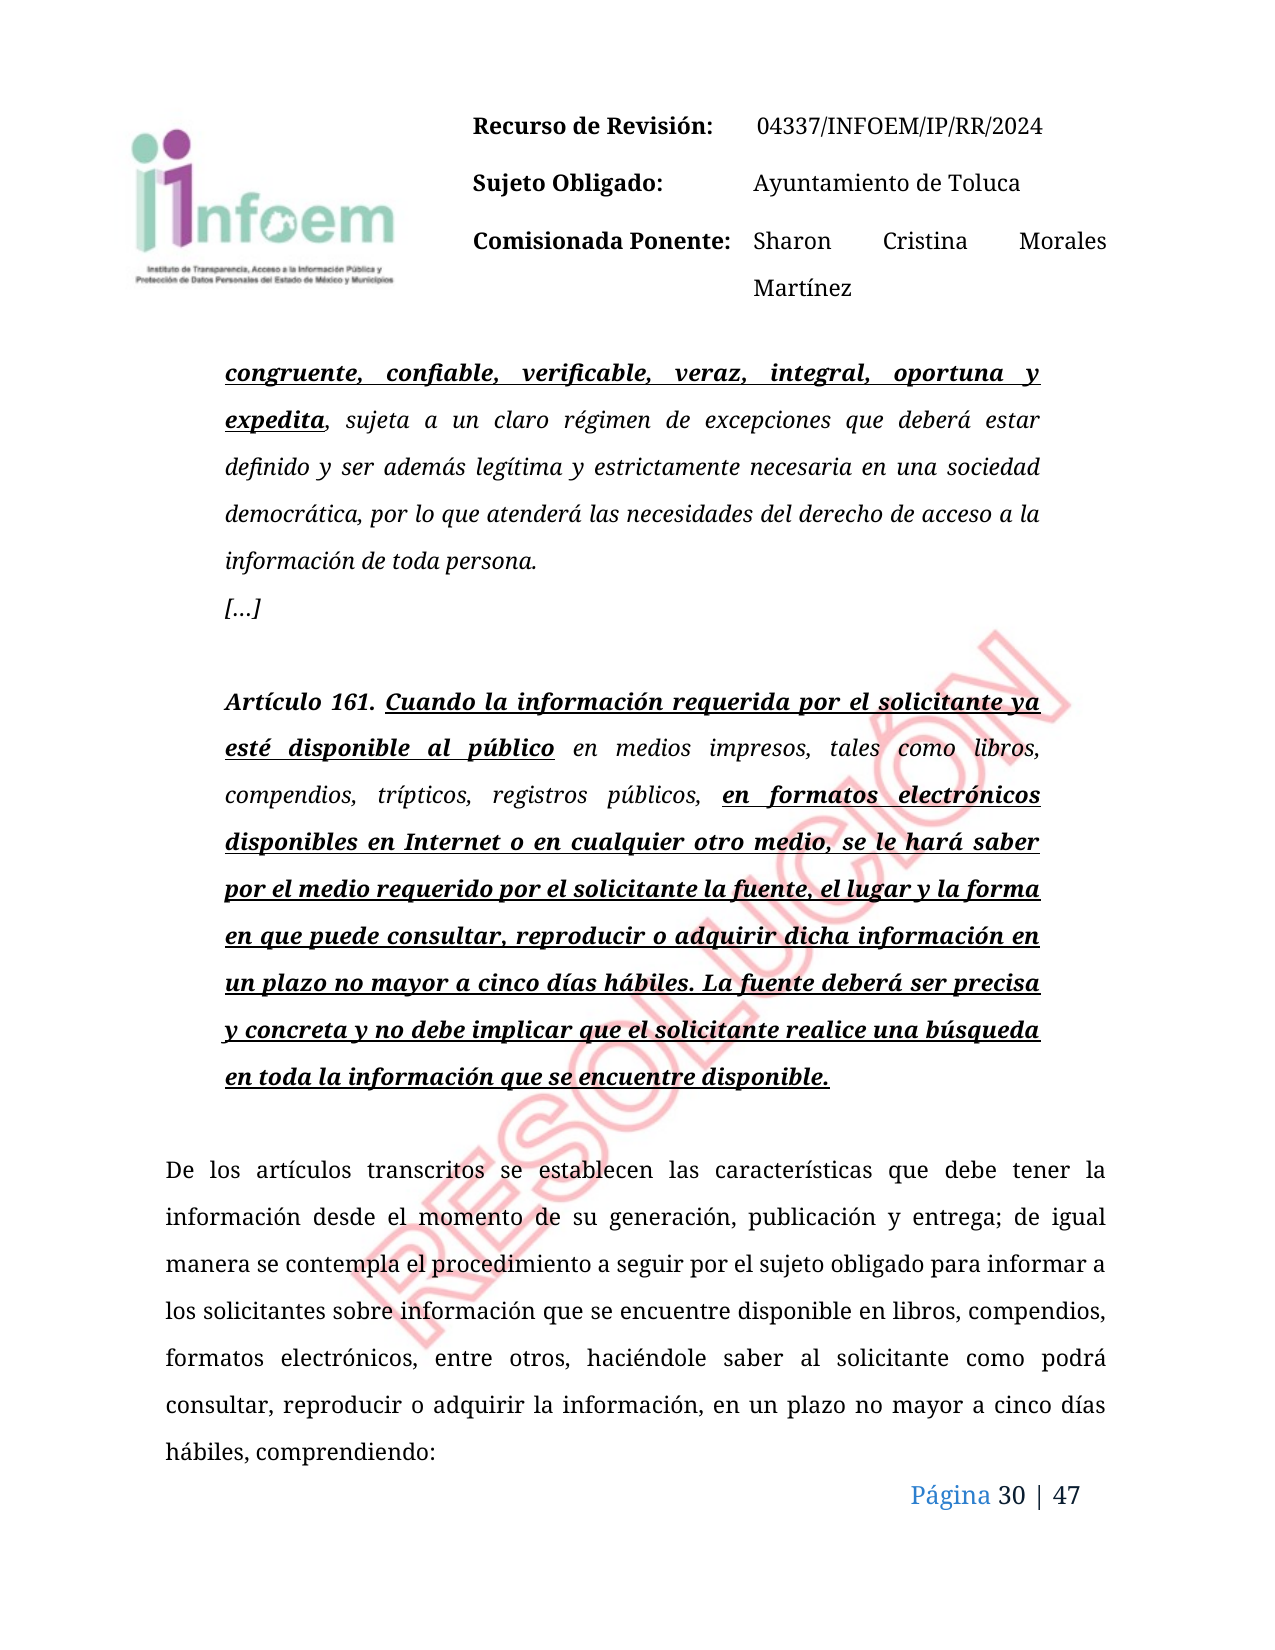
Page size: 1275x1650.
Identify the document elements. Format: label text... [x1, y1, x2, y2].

picture [2, 65, 1275, 1650]
text Artículo 161. Cuando la información requerida por el solicitante ya esté disponible al público en medios impresos, tales como libros, compendios, trípticos, registros públicos, en formatos electrónicos disponibles en Internet o en cualquier otro medio, se le hará saber por el medio requerido por el solicitante la fuente, el lugar y la forma en que puede consultar, reproducir o adquirir dicha información en un plazo no mayor a cinco días hábiles. La fuente deberá ser precisa y concreta y no debe implicar que el solicitante realice una búsqueda en toda la información que se encuentre disponible. [224, 686, 1043, 1092]
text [224, 357, 1043, 576]
text De los artículos transcritos se establecen las características que debe tener la información desde el momento de su generación, publicación y entrega; de igual manera se contempla el procedimiento a seguir por el sujeto obligado para informar a los solicitantes sobre información que se encuentre disponible en libros, compendios, formatos electrónicos, entre otros, haciéndole saber al solicitante como podrá consultar, reproducir o adquirir la información, en un plazo no mayor a cinco días hábiles, comprendiendo: [165, 1154, 1107, 1467]
text […] [224, 592, 1043, 623]
